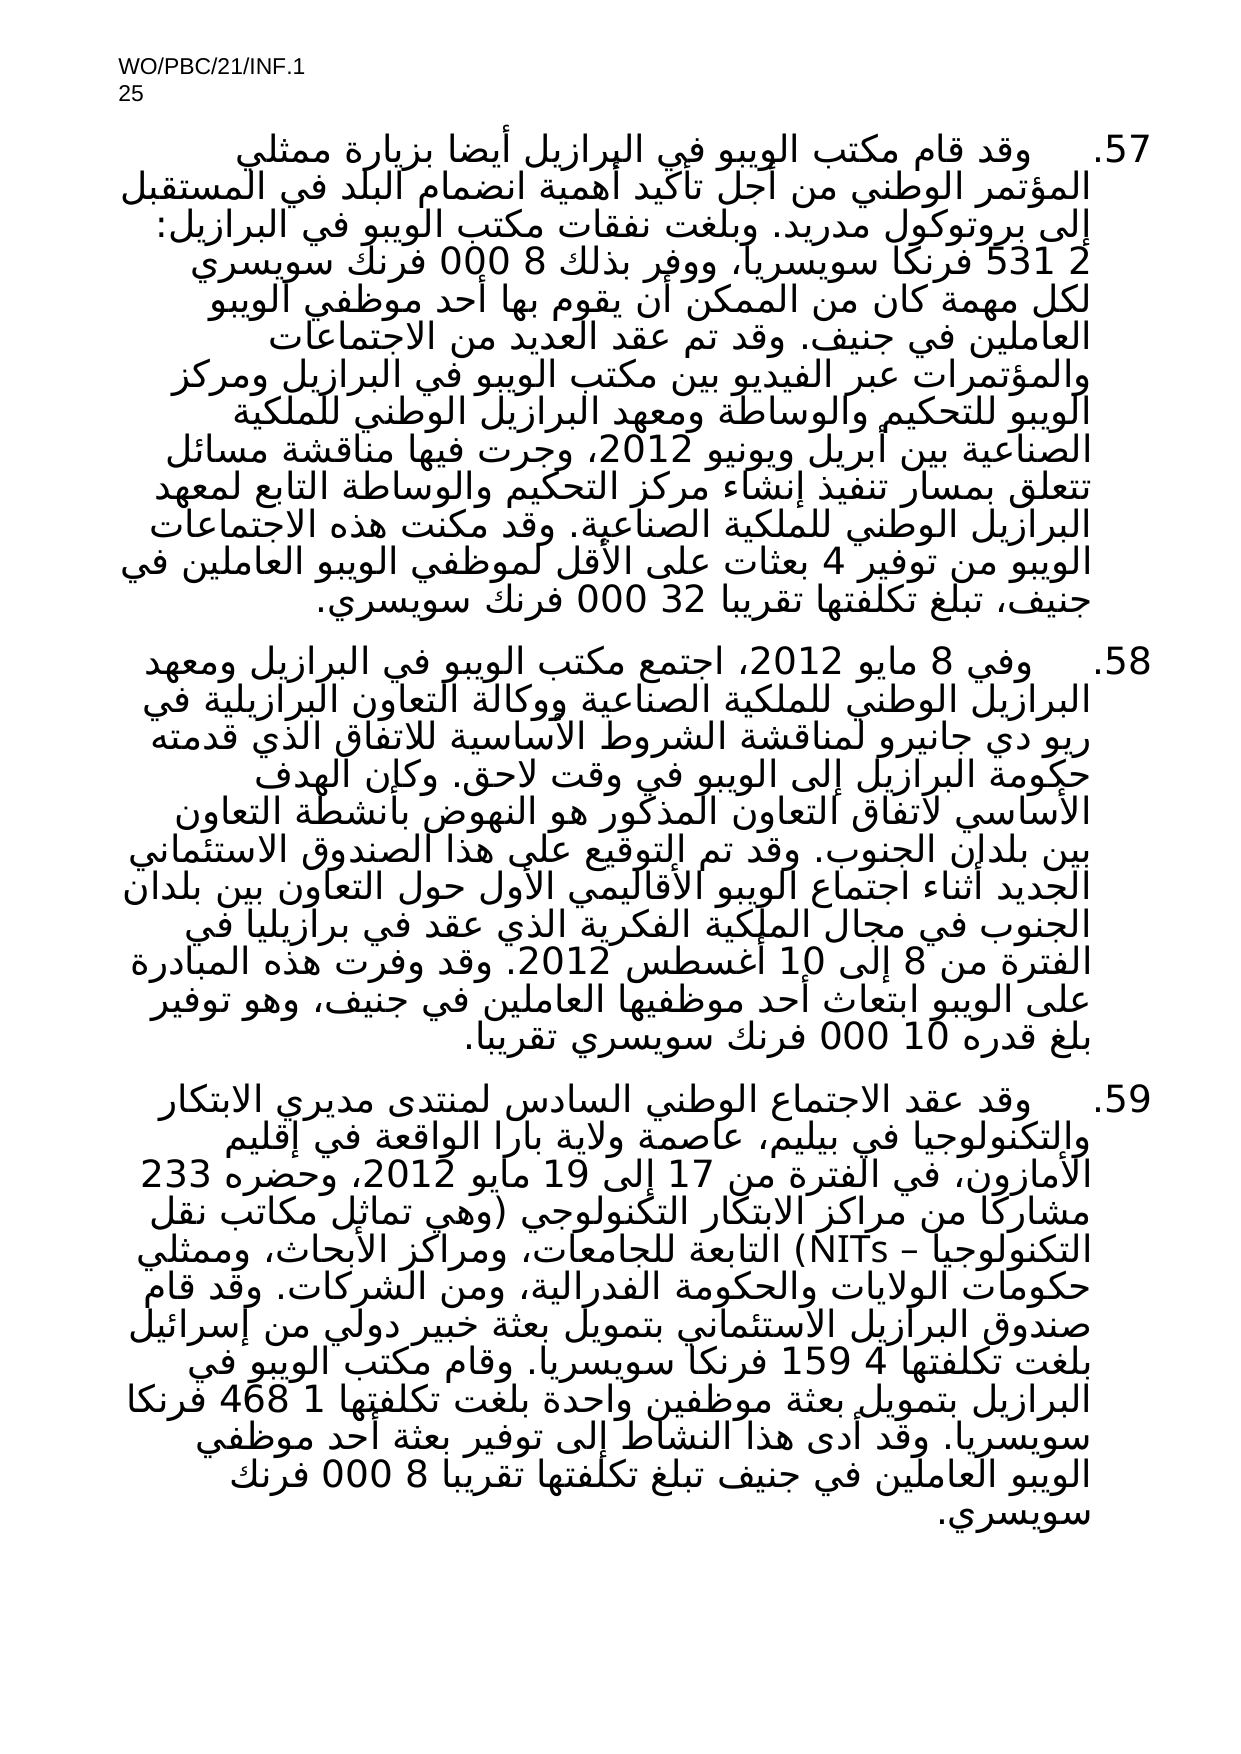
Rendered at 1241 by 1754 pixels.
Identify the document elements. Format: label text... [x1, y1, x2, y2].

list وفي 8 مايو 2012، اجتمع مكتب الويبو في البرازيل ومعهد البرازيل الوطني للملكية الصناعية ووكالة التعاون البرازيلية في ريو دي جانيرو لمناقشة الشروط الأساسية للاتفاق الذي قدمته حكومة البرازيل إلى الويبو في وقت لاحق. وكان الهدف الأساسي لاتفاق التعاون المذكور هو النهوض بأنشطة التعاون بين بلدان الجنوب. وقد تم التوقيع على هذا الصندوق الاستئماني الجديد أثناء اجتماع الويبو الأقاليمي الأول حول التعاون بين بلدان الجنوب في مجال الملكية الفكرية الذي عقد في برازيليا في الفترة من 8 إلى 10 أغسطس 2012. وقد وفرت هذه المبادرة على الويبو ابتعاث أحد موظفيها العاملين في جنيف، وهو توفير بلغ قدره 000 10 فرنك سويسري تقريبا. [118, 645, 1092, 1057]
list وقد عقد الاجتماع الوطني السادس لمنتدى مديري الابتكار والتكنولوجيا في بيليم، عاصمة ولاية بارا الواقعة في إقليم الأمازون، في الفترة من 17 إلى 19 مايو 2012، وحضره 233 مشاركا من مراكز الابتكار التكنولوجي (وهي تماثل مكاتب نقل التكنولوجيا – NITs) التابعة للجامعات، ومراكز الأبحاث، وممثلي حكومات الولايات والحكومة الفدرالية، ومن الشركات. وقد قام صندوق البرازيل الاستئماني بتمويل بعثة خبير دولي من إسرائيل بلغت تكلفتها 159 4 فرنكا سويسريا. وقام مكتب الويبو في البرازيل بتمويل بعثة موظفين واحدة بلغت تكلفتها 468 1 فرنكا سويسريا. وقد أدى هذا النشاط إلى توفير بعثة أحد موظفي الويبو العاملين في جنيف تبلغ تكلفتها تقريبا 000 8 فرنك سويسري. [118, 1082, 1092, 1532]
list وقد قام مكتب الويبو في البرازيل أيضا بزيارة ممثلي المؤتمر الوطني من أجل تأكيد أهمية انضمام البلد في المستقبل إلى بروتوكول مدريد. وبلغت نفقات مكتب الويبو في البرازيل: 531 2 فرنكا سويسريا، ووفر بذلك 000 8 فرنك سويسري لكل مهمة كان من الممكن أن يقوم بها أحد موظفي الويبو العاملين في جنيف. وقد تم عقد العديد من الاجتماعات والمؤتمرات عبر الفيديو بين مكتب الويبو في البرازيل ومركز الويبو للتحكيم والوساطة ومعهد البرازيل الوطني للملكية الصناعية بين أبريل ويونيو 2012، وجرت فيها مناقشة مسائل تتعلق بمسار تنفيذ إنشاء مركز التحكيم والوساطة التابع لمعهد البرازيل الوطني للملكية الصناعية. وقد مكنت هذه الاجتماعات الويبو من توفير 4 بعثات على الأقل لموظفي الويبو العاملين في جنيف، تبلغ تكلفتها تقريبا 000 32 فرنك سويسري. [118, 132, 1092, 620]
